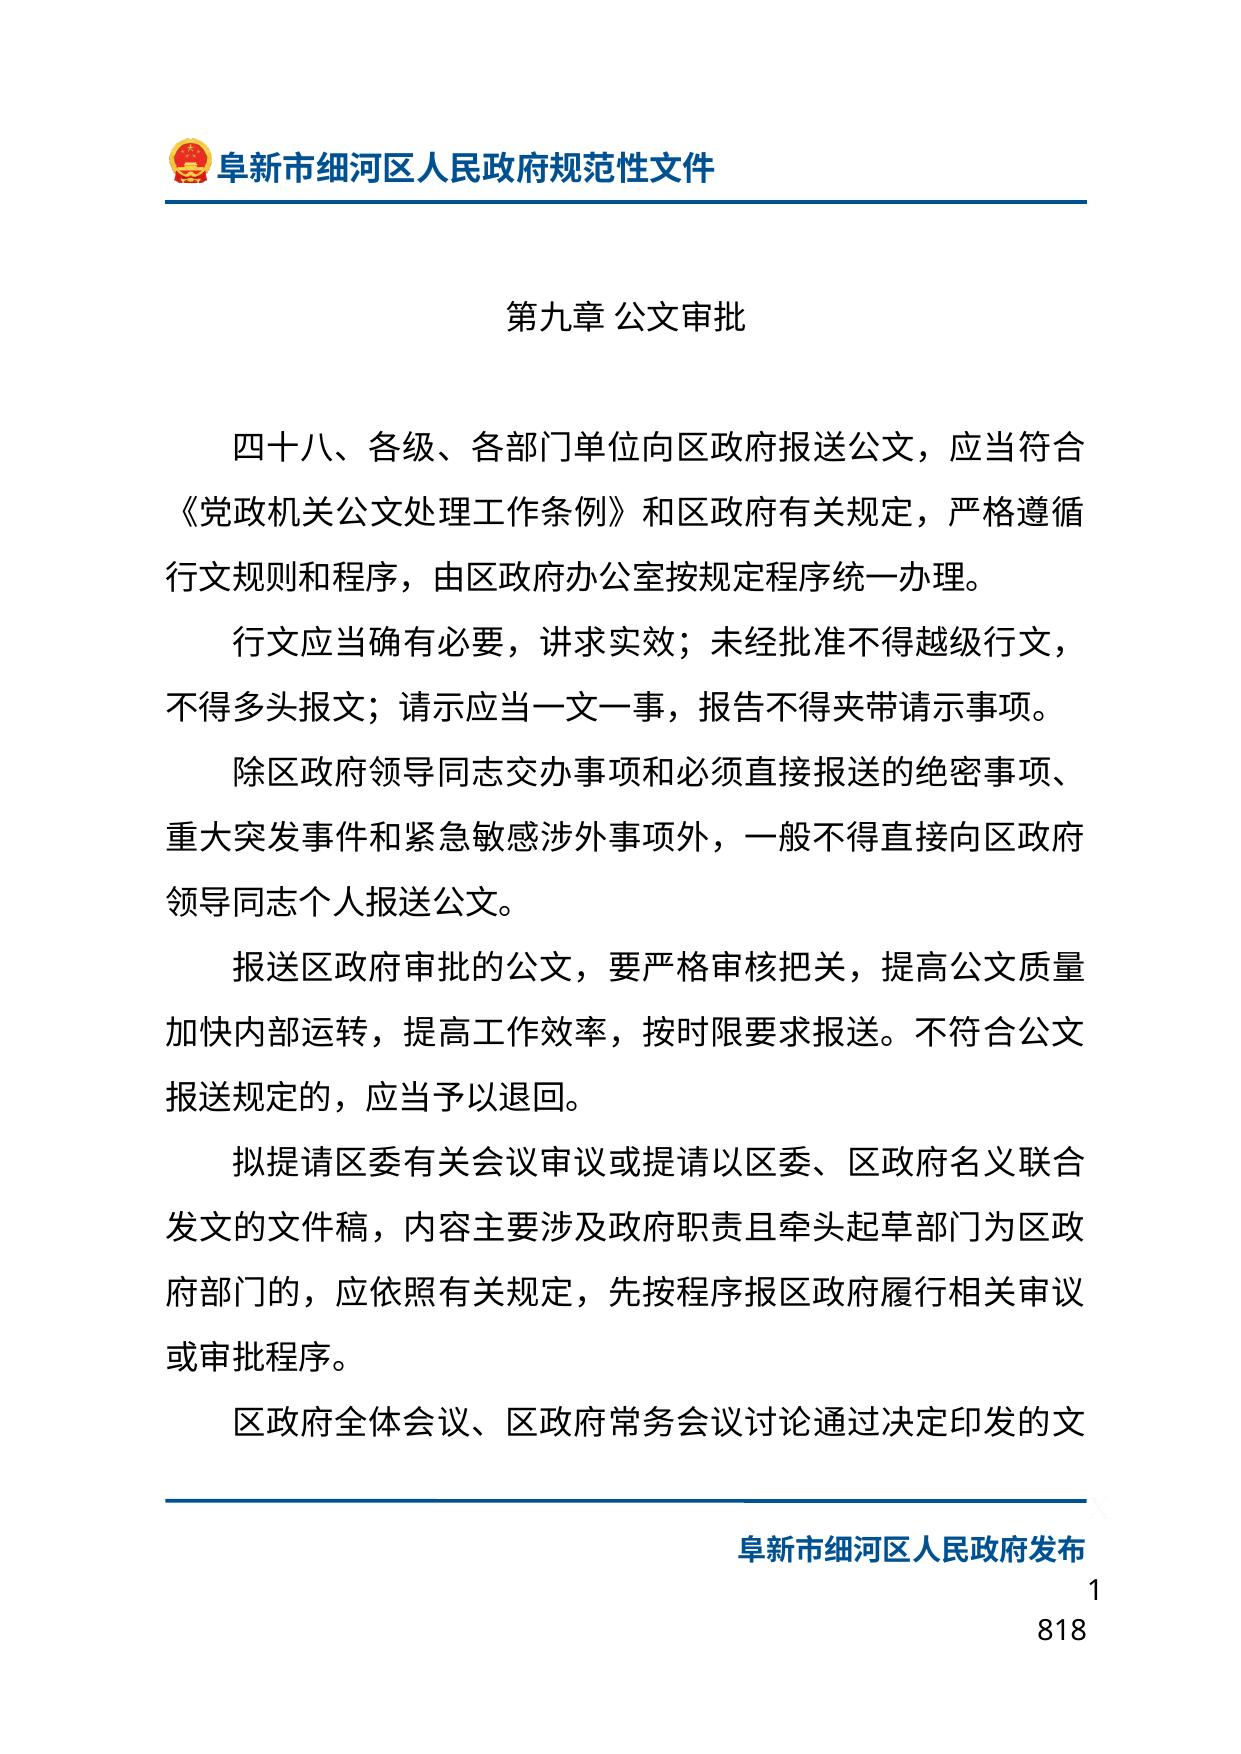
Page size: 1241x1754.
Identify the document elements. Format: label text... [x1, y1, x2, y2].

text 拟提请区委有关会议审议或提请以区委、区政府名义联合发文的文件稿，内容主要涉及政府职责且牵头起草部门为区政府部门的，应依照有关规定，先按程序报区政府履行相关审议或审批程序。 [165, 1127, 1087, 1387]
text 区政府全体会议、区政府常务会议讨论通过决定印发的文件，牵头部门要在三日内，按照会议要求修改完善后，报区政府办公室按程序行文。 [165, 1387, 1087, 1452]
text 四十八、各级、各部门单位向区政府报送公文，应当符合《党政机关公文处理工作条例》和区政府有关规定，严格遵循行文规则和程序，由区政府办公室按规定程序统一办理。 [165, 412, 1087, 607]
list 公文审批 [165, 282, 1087, 347]
text 除区政府领导同志交办事项和必须直接报送的绝密事项、重大突发事件和紧急敏感涉外事项外，一般不得直接向区政府领导同志个人报送公文。 [165, 737, 1087, 932]
text 报送区政府审批的公文，要严格审核把关，提高公文质量；加快内部运转，提高工作效率，按时限要求报送。不符合公文报送规定的，应当予以退回。 [165, 932, 1087, 1127]
text 行文应当确有必要，讲求实效；未经批准不得越级行文，不得多头报文；请示应当一文一事，报告不得夹带请示事项。 [165, 607, 1087, 737]
picture [165, 136, 216, 187]
